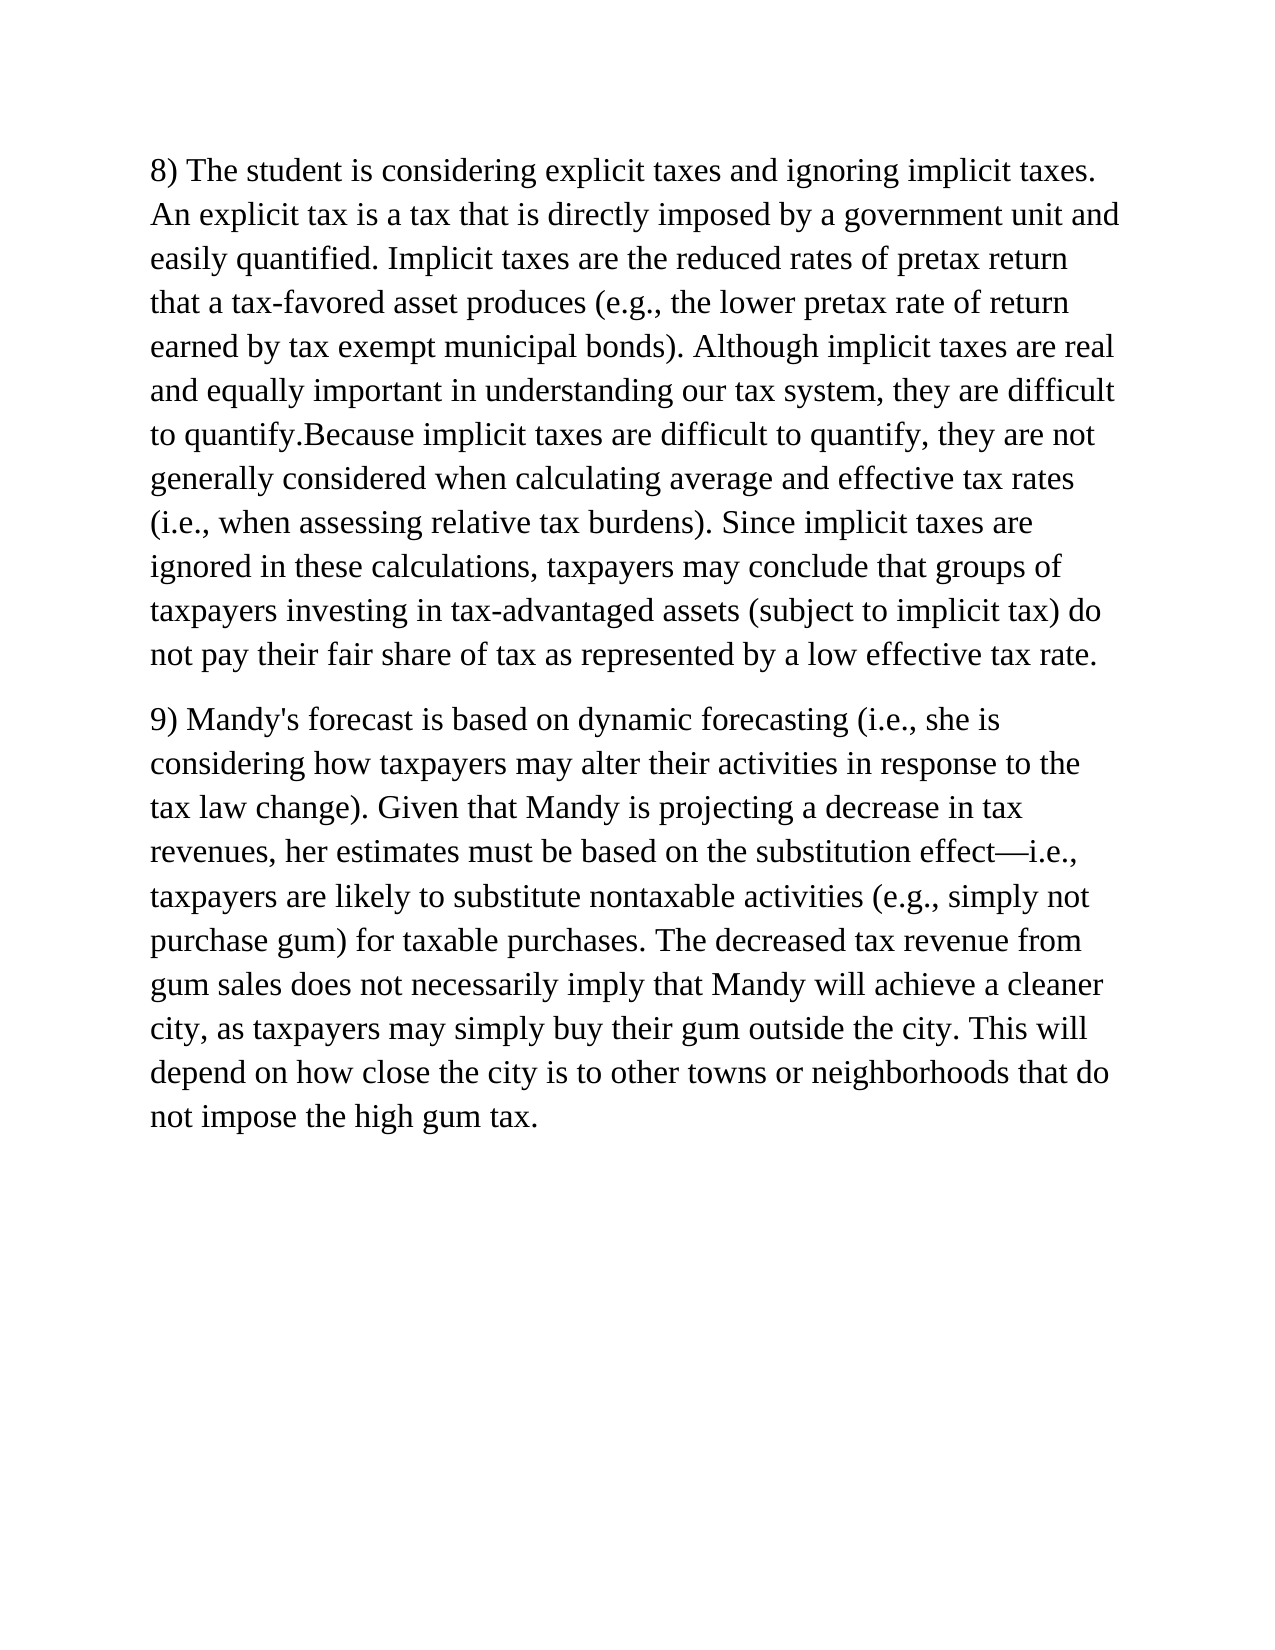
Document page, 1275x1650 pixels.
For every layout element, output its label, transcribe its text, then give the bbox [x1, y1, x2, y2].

text 9) Mandy's forecast is based on dynamic forecasting (i.e., she is considering how taxpayers may alter their activities in response to the tax law change). Given that Mandy is projecting a decrease in tax revenues, her estimates must be based on the substitution effect—i.e., taxpayers are likely to substitute nontaxable activities (e.g., simply not purchase gum) for taxable purchases. The decreased tax revenue from gum sales does not necessarily imply that Mandy will achieve a cleaner city, as taxpayers may simply buy their gum outside the city. This will depend on how close the city is to other towns or neighborhoods that do not impose the high gum tax. [150, 699, 1125, 1134]
text 8) The student is considering explicit taxes and ignoring implicit taxes. An explicit tax is a tax that is directly imposed by a government unit and easily quantified. Implicit taxes are the reduced rates of pretax return that a tax-favored asset produces (e.g., the lower pretax rate of return earned by tax exempt municipal bonds). Although implicit taxes are real and equally important in understanding our tax system, they are difficult to quantify.Because implicit taxes are difficult to quantify, they are not generally considered when calculating average and effective tax rates (i.e., when assessing relative tax burdens). Since implicit taxes are ignored in these calculations, taxpayers may conclude that groups of taxpayers investing in tax-advantaged assets (subject to implicit tax) do not pay their fair share of tax as represented by a low effective tax rate. [150, 150, 1125, 673]
